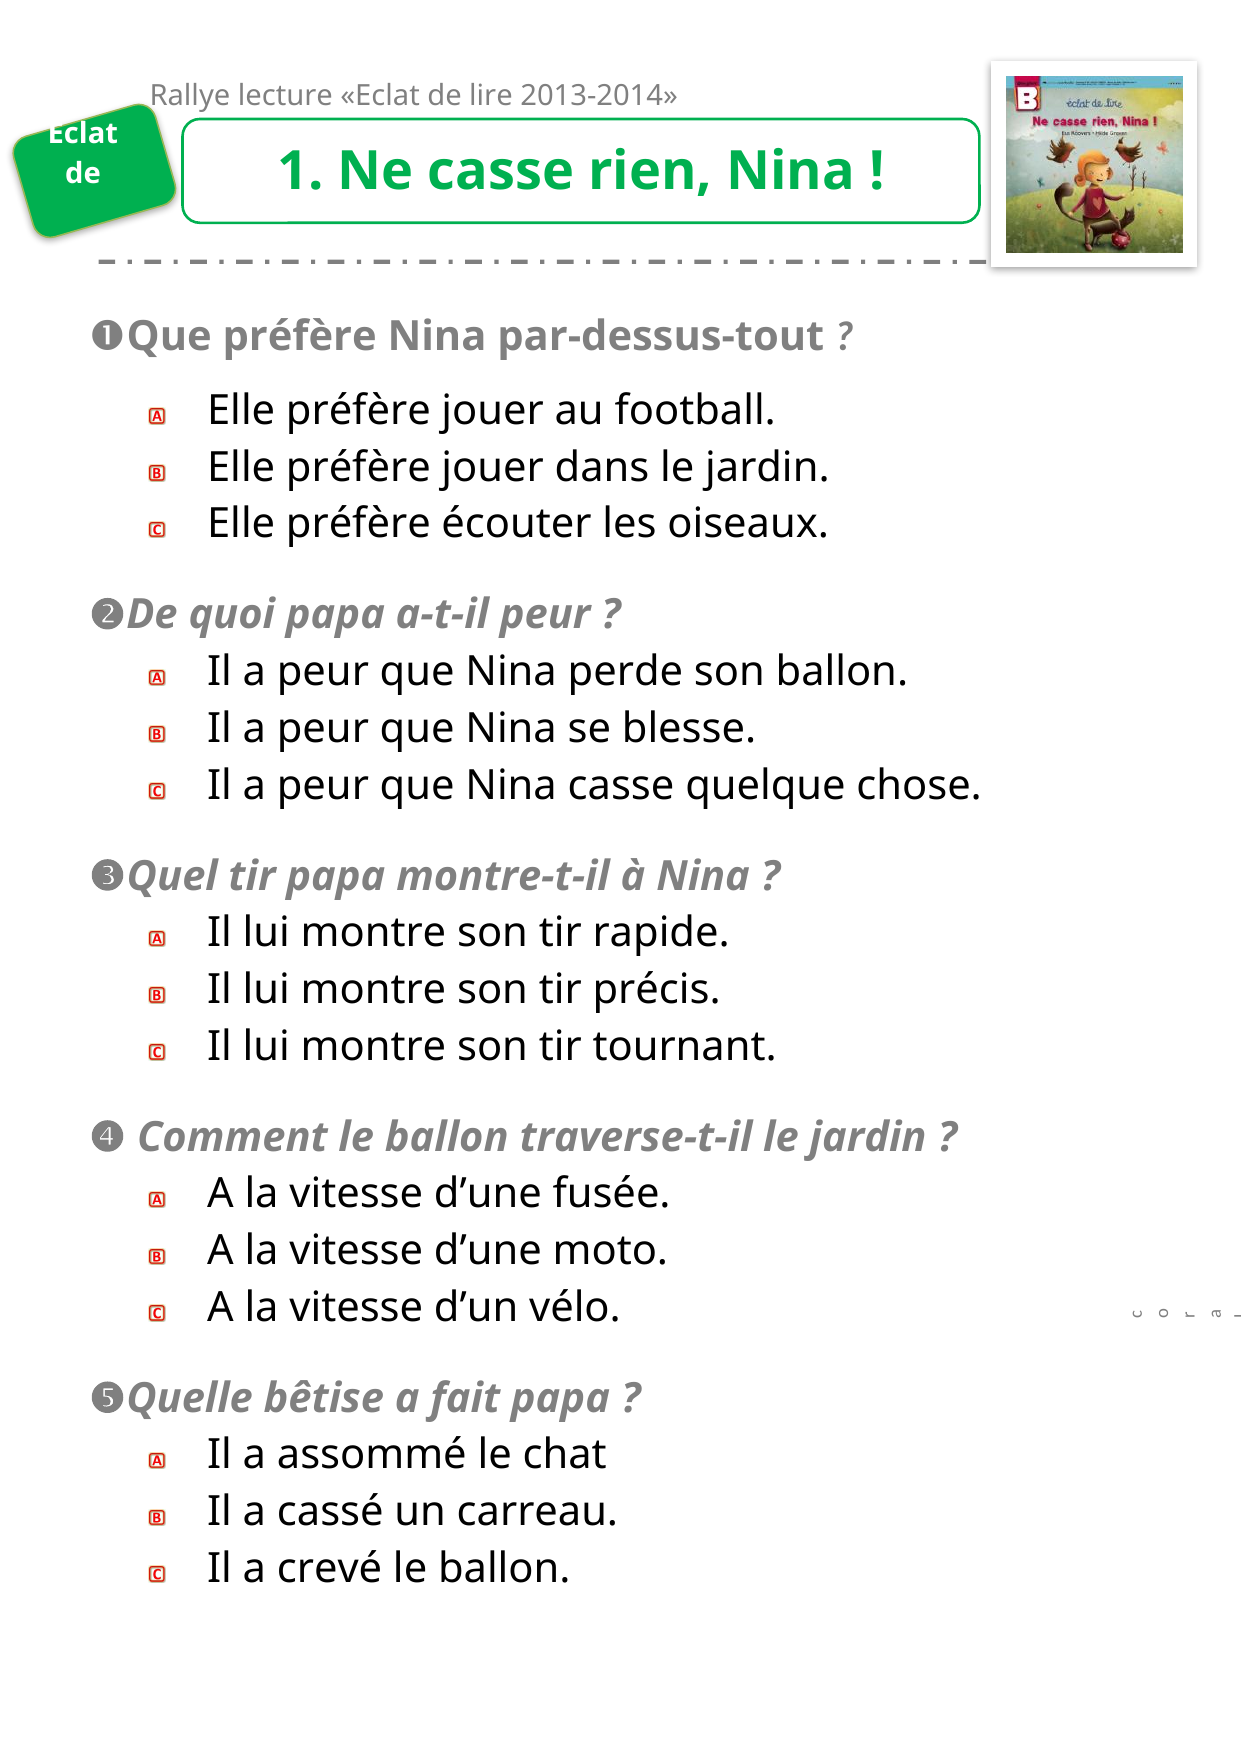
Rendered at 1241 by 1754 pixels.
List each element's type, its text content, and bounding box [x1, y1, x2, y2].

text De quoi papa a-t-il peur ? [89, 584, 1093, 641]
text Quel tir papa montre-t-il à Nina ? [89, 845, 1093, 902]
picture [148, 1509, 166, 1526]
picture [148, 782, 166, 800]
list A la vitesse d’une fusée. [148, 1163, 1093, 1220]
picture [148, 1043, 166, 1061]
list Elle préfère jouer dans le jardin. [148, 437, 1093, 493]
list Il lui montre son tir tournant. [148, 1016, 1093, 1072]
picture [1006, 76, 1183, 253]
list Il a assommé le chat [148, 1424, 1093, 1481]
picture [148, 669, 166, 686]
picture [148, 1452, 166, 1469]
list A la vitesse d’une moto. [148, 1220, 1093, 1277]
list Il lui montre son tir précis. [148, 959, 1093, 1016]
text Quelle bêtise a fait papa ? [89, 1368, 1093, 1424]
picture [148, 725, 166, 743]
list Il a peur que Nina perde son ballon. [148, 641, 1093, 698]
picture [148, 464, 166, 482]
picture [148, 986, 166, 1004]
list Il a crevé le ballon. [148, 1538, 1093, 1595]
picture [148, 930, 166, 947]
picture [148, 407, 166, 425]
picture [148, 1191, 166, 1208]
text Rallye lecture «Eclat de lire 2013-2014» [89, 74, 985, 113]
list Elle préfère écouter les oiseaux. [148, 493, 1093, 550]
picture [148, 521, 166, 538]
text Comment le ballon traverse-t-il le jardin ? [89, 1106, 1093, 1163]
list A la vitesse d’un vélo. [148, 1277, 1093, 1333]
list Il a cassé un carreau. [148, 1481, 1093, 1538]
picture [148, 1565, 166, 1583]
text Que préfère Nina par-dessus-tout ? [89, 306, 1093, 363]
list Il a peur que Nina se blesse. [148, 698, 1093, 754]
list Il a peur que Nina casse quelque chose. [148, 754, 1093, 811]
list Il lui montre son tir rapide. [148, 902, 1093, 959]
picture [148, 1304, 166, 1322]
list Elle préfère jouer au football. [148, 380, 1093, 437]
picture [148, 1248, 166, 1265]
